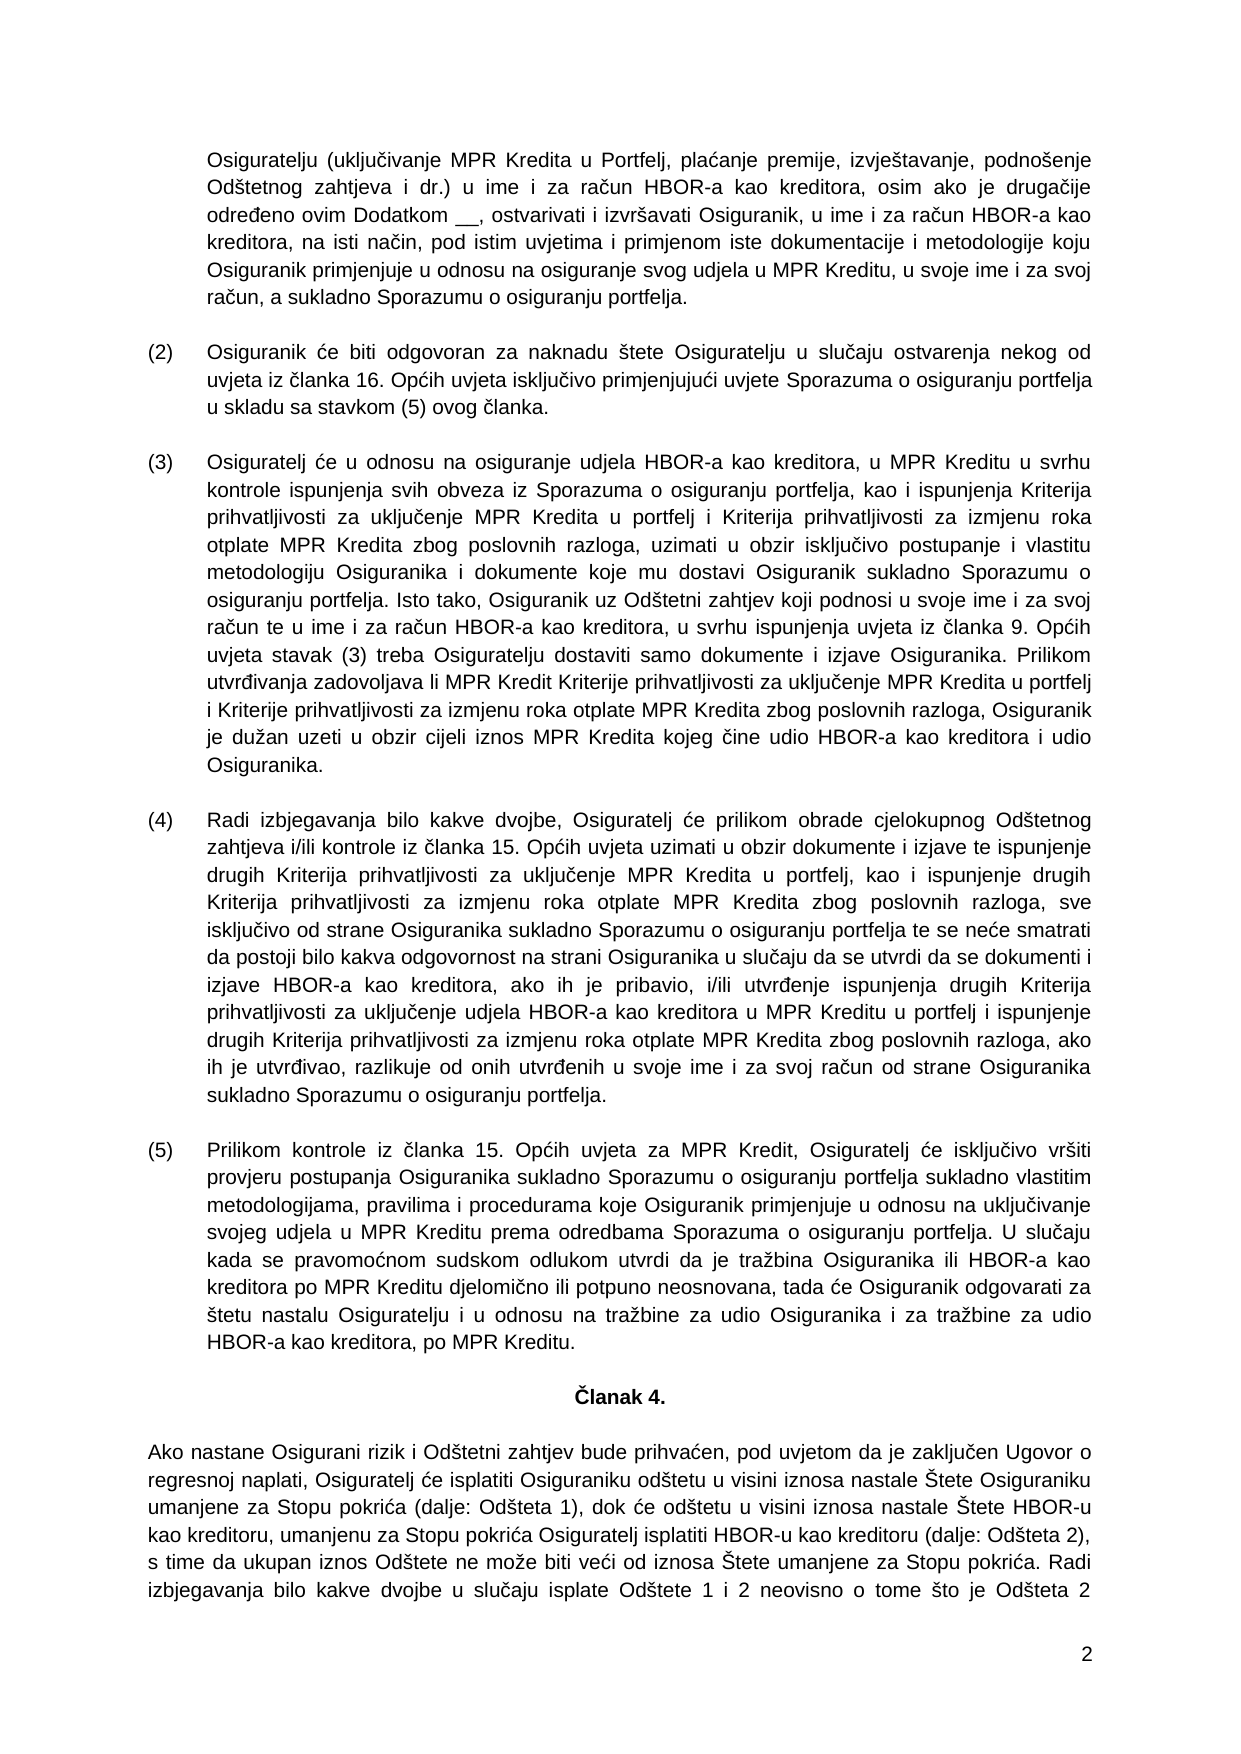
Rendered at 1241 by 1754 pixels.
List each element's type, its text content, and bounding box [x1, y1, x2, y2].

text Članak 4. [148, 1385, 1093, 1409]
list Radi izbjegavanja bilo kakve dvojbe, Osiguratelj će prilikom obrade cjelokupnog Odštetnog zahtjeva i/ili kontrole iz članka 15. Općih uvjeta uzimati u obzir dokumente i izjave te ispunjenje drugih Kriterija prihvatljivosti za uključenje MPR Kredita u portfelj, kao i ispunjenje drugih Kriterija prihvatljivosti za izmjenu roka otplate MPR Kredita zbog poslovnih razloga, sve isključivo od strane Osiguranika sukladno Sporazumu o osiguranju portfelja te se neće smatrati da postoji bilo kakva odgovornost na strani Osiguranika u slučaju da se utvrdi da se dokumenti i izjave HBOR-a kao kreditora, ako ih je pribavio, i/ili utvrđenje ispunjenja drugih Kriterija prihvatljivosti za uključenje udjela HBOR-a kao kreditora u MPR Kreditu u portfelj i ispunjenje drugih Kriterija prihvatljivosti za izmjenu roka otplate MPR Kredita zbog poslovnih razloga, ako ih je utvrđivao, razlikuje od onih utvrđenih u svoje ime i za svoj račun od strane Osiguranika sukladno Sporazumu o osiguranju portfelja. [148, 808, 1093, 1107]
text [148, 1440, 1093, 1602]
list Osiguranik će biti odgovoran za naknadu štete Osiguratelju u slučaju ostvarenja nekog od uvjeta iz članka 16. Općih uvjeta isključivo primjenjujući uvjete Sporazuma o osiguranju portfelja u skladu sa stavkom (5) ovog članka. [148, 340, 1093, 419]
list Prilikom kontrole iz članka 15. Općih uvjeta za MPR Kredit, Osiguratelj će isključivo vršiti provjeru postupanja Osiguranika sukladno Sporazumu o osiguranju portfelja sukladno vlastitim metodologijama, pravilima i procedurama koje Osiguranik primjenjuje u odnosu na uključivanje svojeg udjela u MPR Kreditu prema odredbama Sporazuma o osiguranju portfelja. U slučaju kada se pravomoćnom sudskom odlukom utvrdi da je tražbina Osiguranika ili HBOR-a kao kreditora po MPR Kreditu djelomično ili potpuno neosnovana, tada će Osiguranik odgovarati za štetu nastalu Osiguratelju i u odnosu na tražbine za udio Osiguranika i za tražbine za udio HBOR-a kao kreditora, po MPR Kreditu. [148, 1138, 1093, 1354]
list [148, 148, 1093, 309]
list Osiguratelj će u odnosu na osiguranje udjela HBOR-a kao kreditora, u MPR Kreditu u svrhu kontrole ispunjenja svih obveza iz Sporazuma o osiguranju portfelja, kao i ispunjenja Kriterija prihvatljivosti za uključenje MPR Kredita u portfelj i Kriterija prihvatljivosti za izmjenu roka otplate MPR Kredita zbog poslovnih razloga, uzimati u obzir isključivo postupanje i vlastitu metodologiju Osiguranika i dokumente koje mu dostavi Osiguranik sukladno Sporazumu o osiguranju portfelja. Isto tako, Osiguranik uz Odštetni zahtjev koji podnosi u svoje ime i za svoj račun te u ime i za račun HBOR-a kao kreditora, u svrhu ispunjenja uvjeta iz članka 9. Općih uvjeta stavak (3) treba Osiguratelju dostaviti samo dokumente i izjave Osiguranika. Prilikom utvrđivanja zadovoljava li MPR Kredit Kriterije prihvatljivosti za uključenje MPR Kredita u portfelj i Kriterije prihvatljivosti za izmjenu roka otplate MPR Kredita zbog poslovnih razloga, Osiguranik je dužan uzeti u obzir cijeli iznos MPR Kredita kojeg čine udio HBOR-a kao kreditora i udio Osiguranika. [148, 450, 1093, 777]
